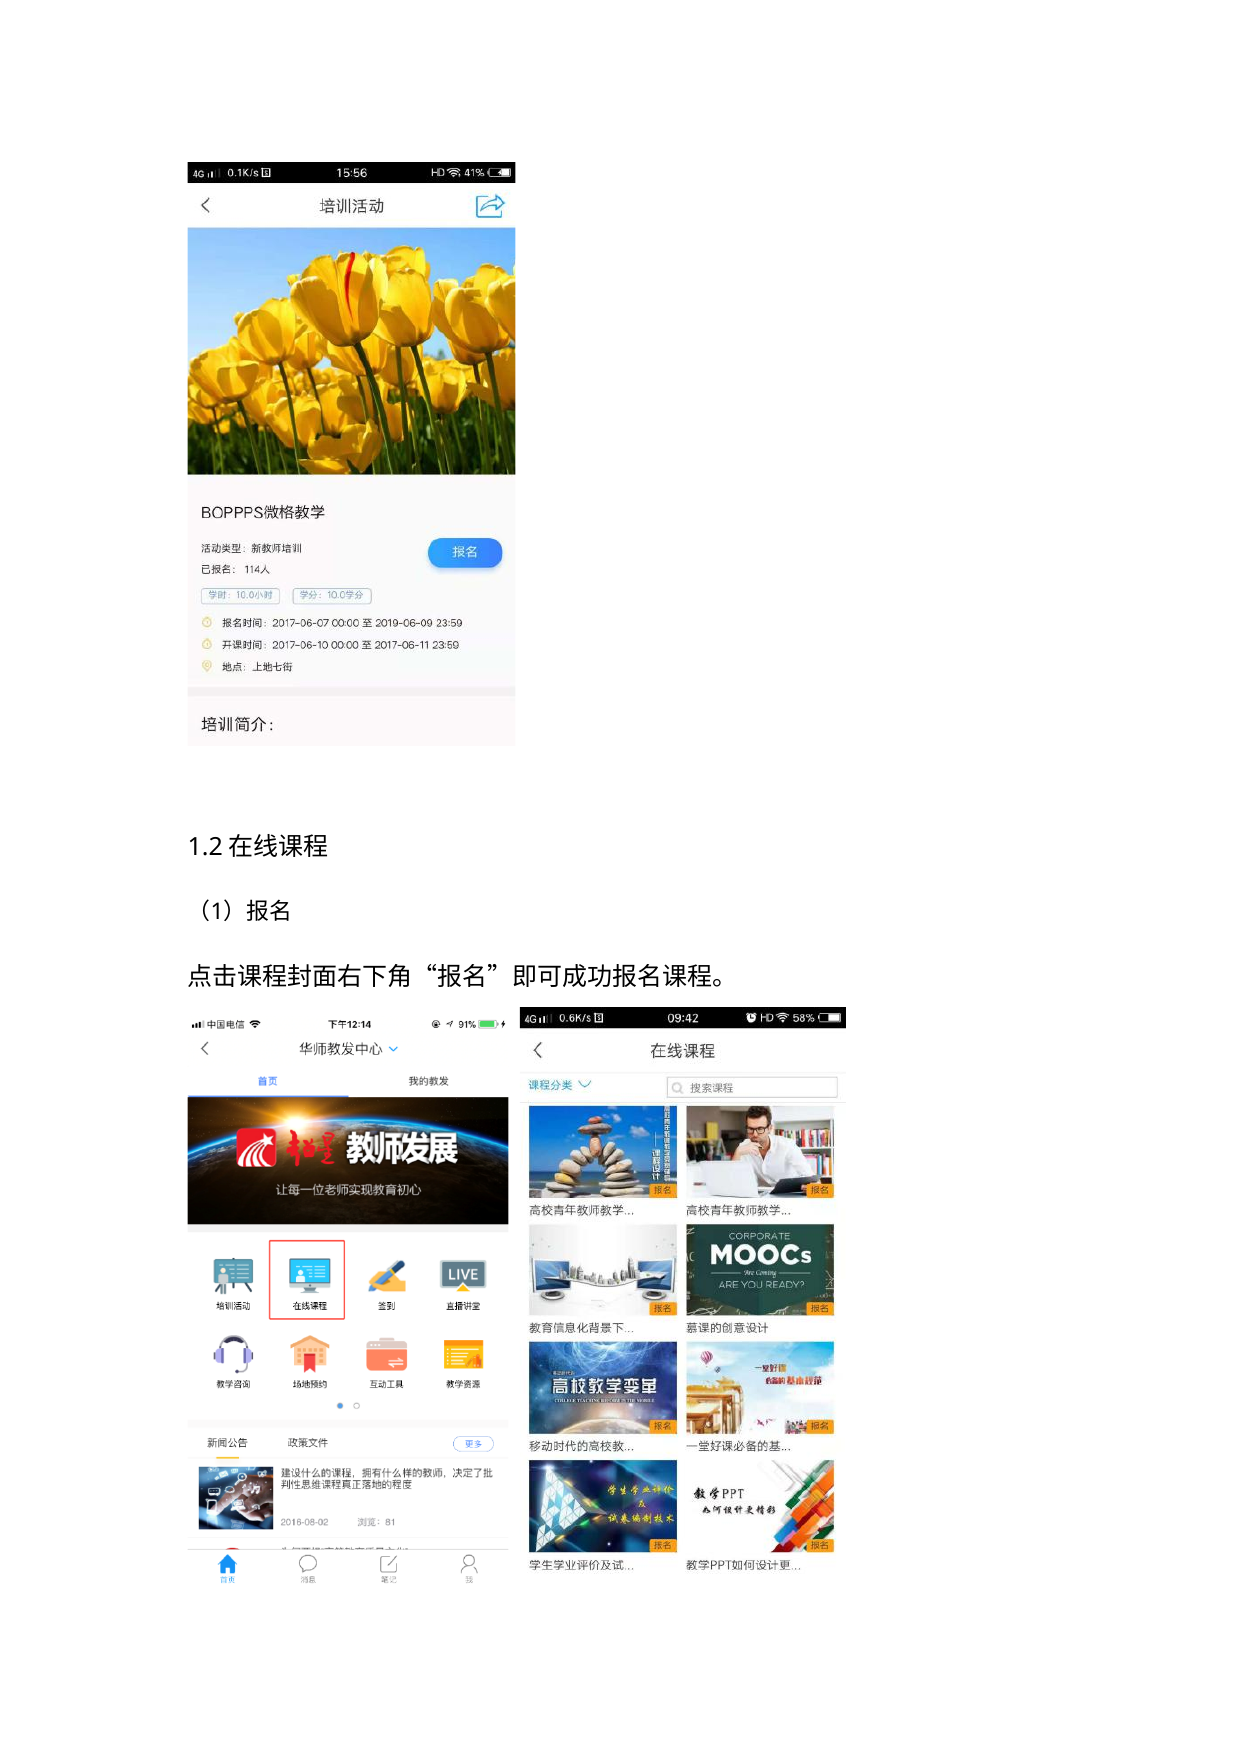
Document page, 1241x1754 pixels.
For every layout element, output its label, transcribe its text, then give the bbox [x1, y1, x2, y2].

text 点击课程封面右下角“报名”即可成功报名课程。 [187, 942, 1053, 1007]
text 1.2在线课程 [187, 812, 1053, 877]
list 报名 [187, 877, 1053, 942]
picture [187, 162, 516, 746]
picture [519, 1007, 846, 1587]
picture [187, 1016, 509, 1587]
